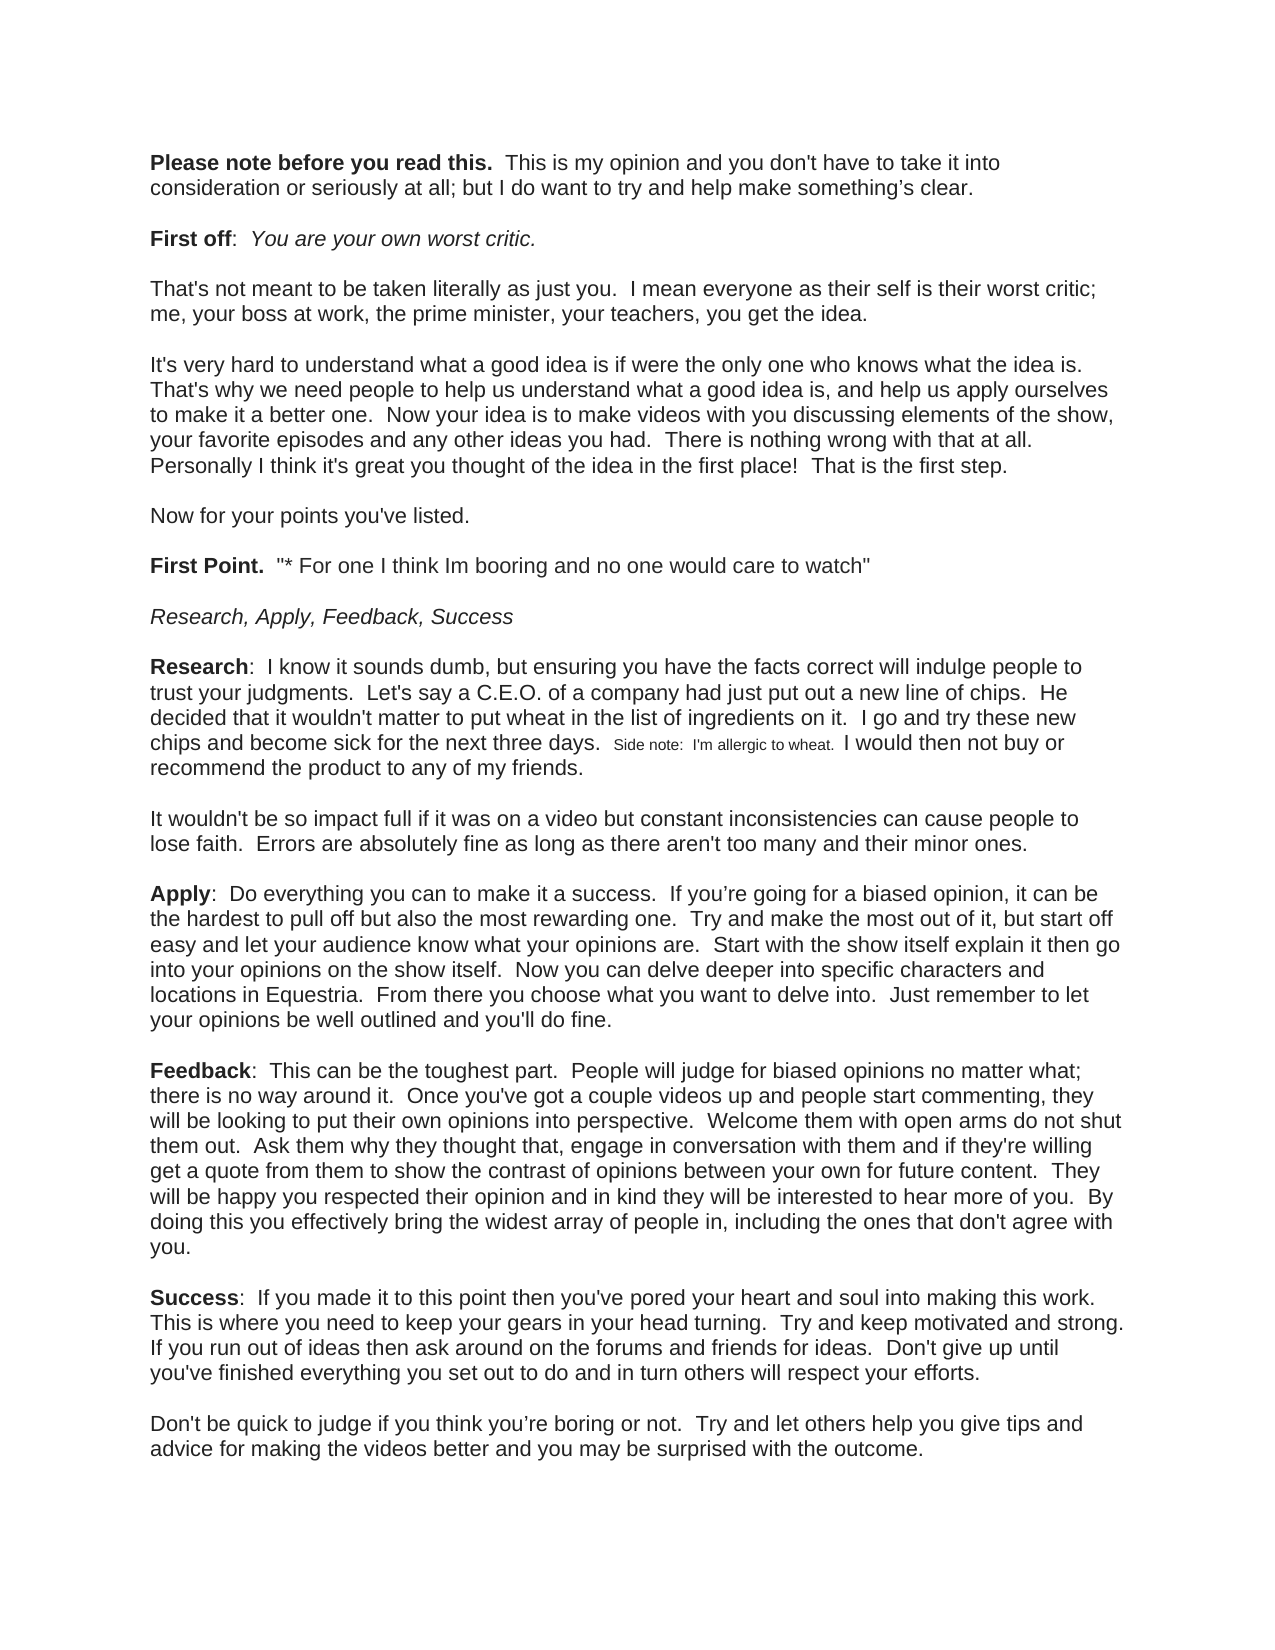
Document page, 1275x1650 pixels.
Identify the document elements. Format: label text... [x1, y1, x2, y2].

text It wouldn't be so impact full if it was on a video but constant inconsistencies can cause people to lose faith. Errors are absolutely fine as long as there aren't too many and their minor ones. [150, 805, 1125, 856]
text Research: I know it sounds dumb, but ensuring you have the facts correct will indulge people to trust your judgments. Let's say a C.E.O. of a company had just put out a new line of chips. He decided that it wouldn't matter to put wheat in the list of ingredients on it. I go and try these new chips and become sick for the next three days. Side note: I'm allergic to wheat. I would then not buy or recommend the product to any of my friends. [150, 654, 1125, 780]
text First Point. "* For one I think Im booring and no one would care to watch" [150, 553, 1125, 578]
text Please note before you read this. This is my opinion and you don't have to take it into consideration or seriously at all; but I do want to try and help make something’s clear. [150, 150, 1125, 200]
text Don't be quick to judge if you think you’re boring or not. Try and let others help you give tips and advice for making the videos better and you may be surprised with the outcome. [150, 1410, 1125, 1461]
text First off: You are your own worst critic. [150, 226, 1125, 251]
text Apply: Do everything you can to make it a success. If you’re going for a biased opinion, it can be the hardest to pull off but also the most rewarding one. Try and make the most out of it, but start off easy and let your audience know what your opinions are. Start with the show itself explain it then go into your opinions on the show itself. Now you can delve deeper into specific characters and locations in Equestria. From there you choose what you want to delve into. Just remember to let your opinions be well outlined and you'll do fine. [150, 881, 1125, 1032]
text It's very hard to understand what a good idea is if were the only one who knows what the idea is. That's why we need people to help us understand what a good idea is, and help us apply ourselves to make it a better one. Now your idea is to make videos with you discussing elements of the show, your favorite episodes and any other ideas you had. There is nothing wrong with that at all. Personally I think it's great you thought of the idea in the first place! That is the first step. [150, 352, 1125, 478]
text Now for your points you've listed. [150, 503, 1125, 528]
text Feedback: This can be the toughest part. People will judge for biased opinions no matter what; there is no way around it. Once you've got a couple videos up and people start commenting, they will be looking to put their own opinions into perspective. Welcome them with open arms do not shut them out. Ask them why they thought that, engage in conversation with them and if they're willing get a quote from them to show the contrast of opinions between your own for future content. They will be happy you respected their opinion and in kind they will be interested to hear more of you. By doing this you effectively bring the widest array of people in, including the ones that don't agree with you. [150, 1057, 1125, 1259]
text Success: If you made it to this point then you've pored your heart and soul into making this work. This is where you need to keep your gears in your head turning. Try and keep motivated and strong. If you run out of ideas then ask around on the forums and friends for ideas. Don't give up until you've finished everything you set out to do and in turn others will respect your efforts. [150, 1284, 1125, 1385]
text Research, Apply, Feedback, Success [150, 604, 1125, 629]
text That's not meant to be taken literally as just you. I mean everyone as their self is their worst critic; me, your boss at work, the prime minister, your teachers, you get the idea. [150, 276, 1125, 326]
